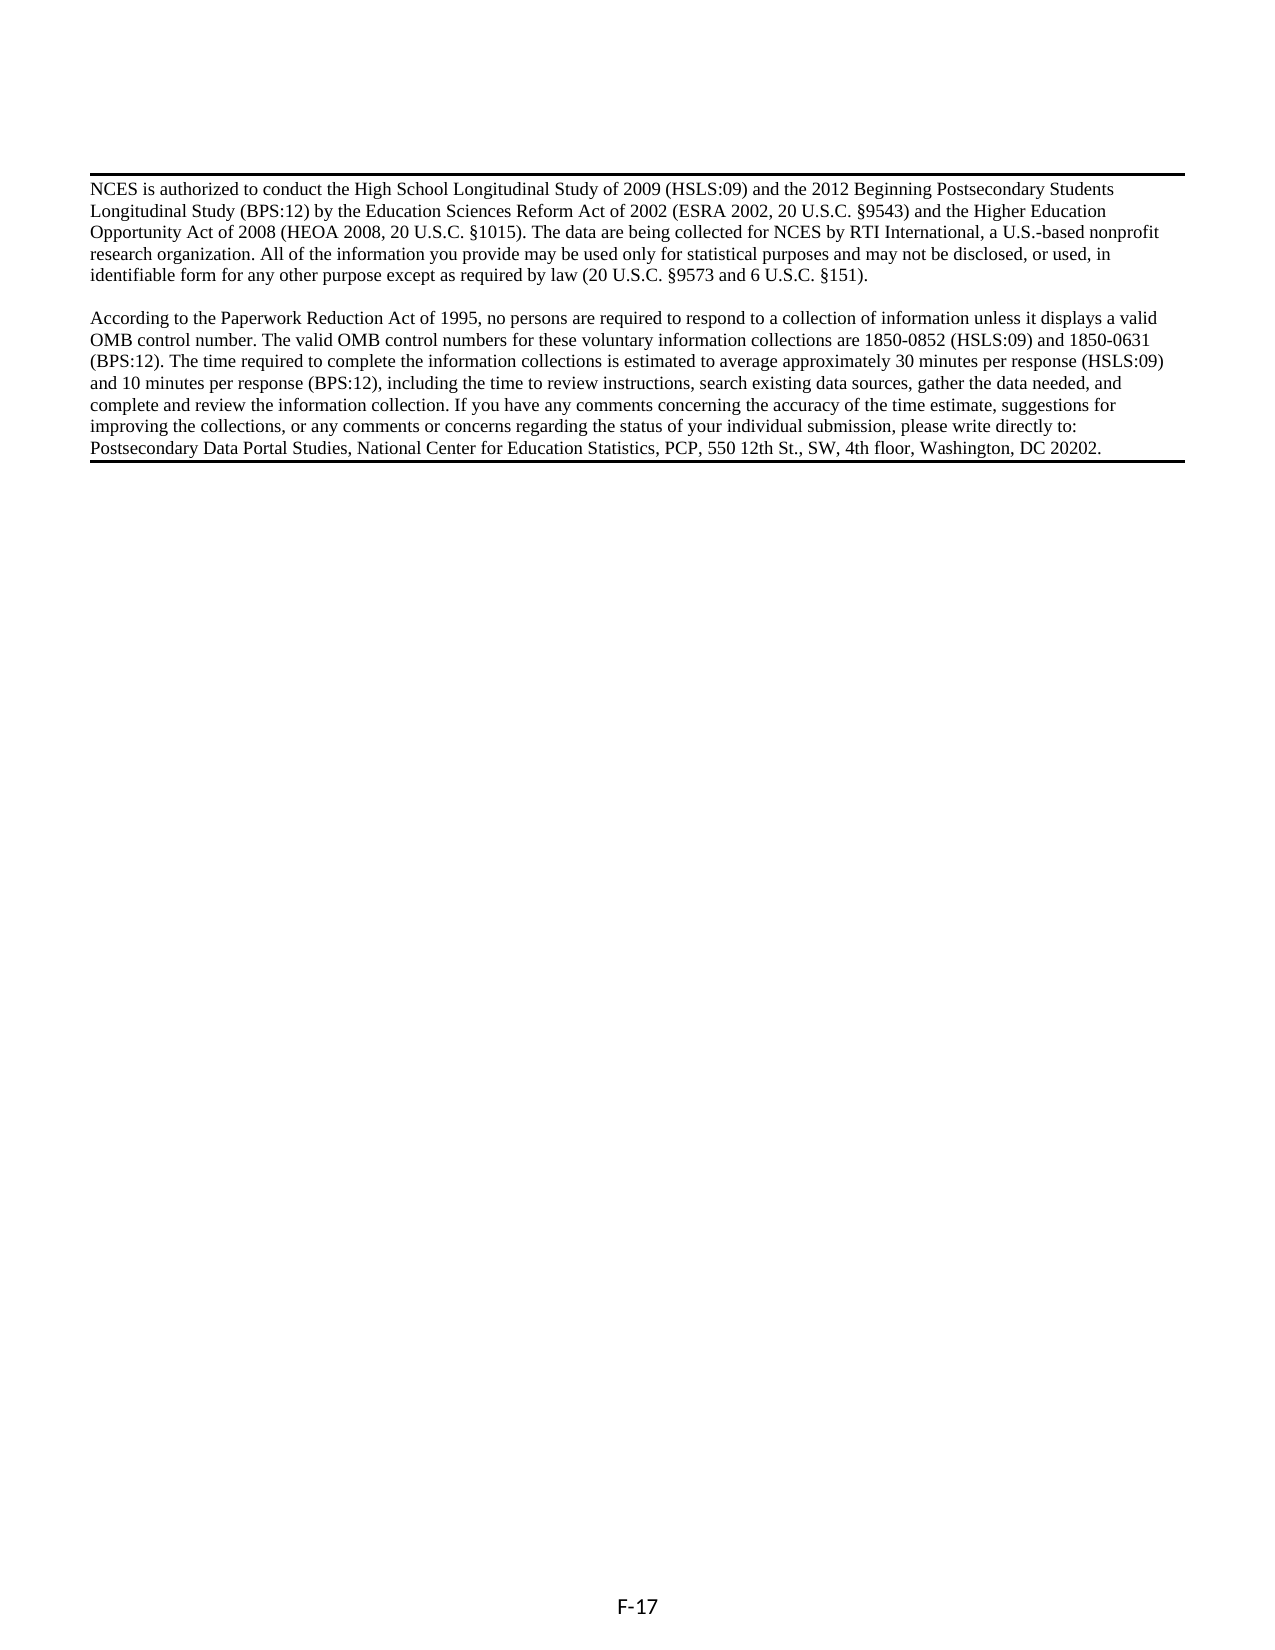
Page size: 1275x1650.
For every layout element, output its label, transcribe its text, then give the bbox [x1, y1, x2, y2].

text NCES is authorized to conduct the High School Longitudinal Study of 2009 (HSLS:09) and the 2012 Beginning Postsecondary Students Longitudinal Study (BPS:12) by the Education Sciences Reform Act of 2002 (ESRA 2002, 20 U.S.C. §9543) and the Higher Education Opportunity Act of 2008 (HEOA 2008, 20 U.S.C. §1015). The data are being collected for NCES by RTI International, a U.S.-based nonprofit research organization. All of the information you provide may be used only for statistical purposes and may not be disclosed, or used, in identifiable form for any other purpose except as required by law (20 U.S.C. §9573 and 6 U.S.C. §151). [90, 176, 1185, 286]
text According to the Paperwork Reduction Act of 1995, no persons are required to respond to a collection of information unless it displays a valid OMB control number. The valid OMB control numbers for these voluntary information collections are 1850-0852 (HSLS:09) and 1850-0631 (BPS:12). The time required to complete the information collections is estimated to average approximately 30 minutes per response (HSLS:09) and 10 minutes per response (BPS:12), including the time to review instructions, search existing data sources, gather the data needed, and complete and review the information collection. If you have any comments concerning the accuracy of the time estimate, suggestions for improving the collections, or any comments or concerns regarding the status of your individual submission, please write directly to: Postsecondary Data Portal Studies, National Center for Education Statistics, PCP, 550 12th St., SW, 4th floor, Washington, DC 20202. [90, 302, 1185, 460]
